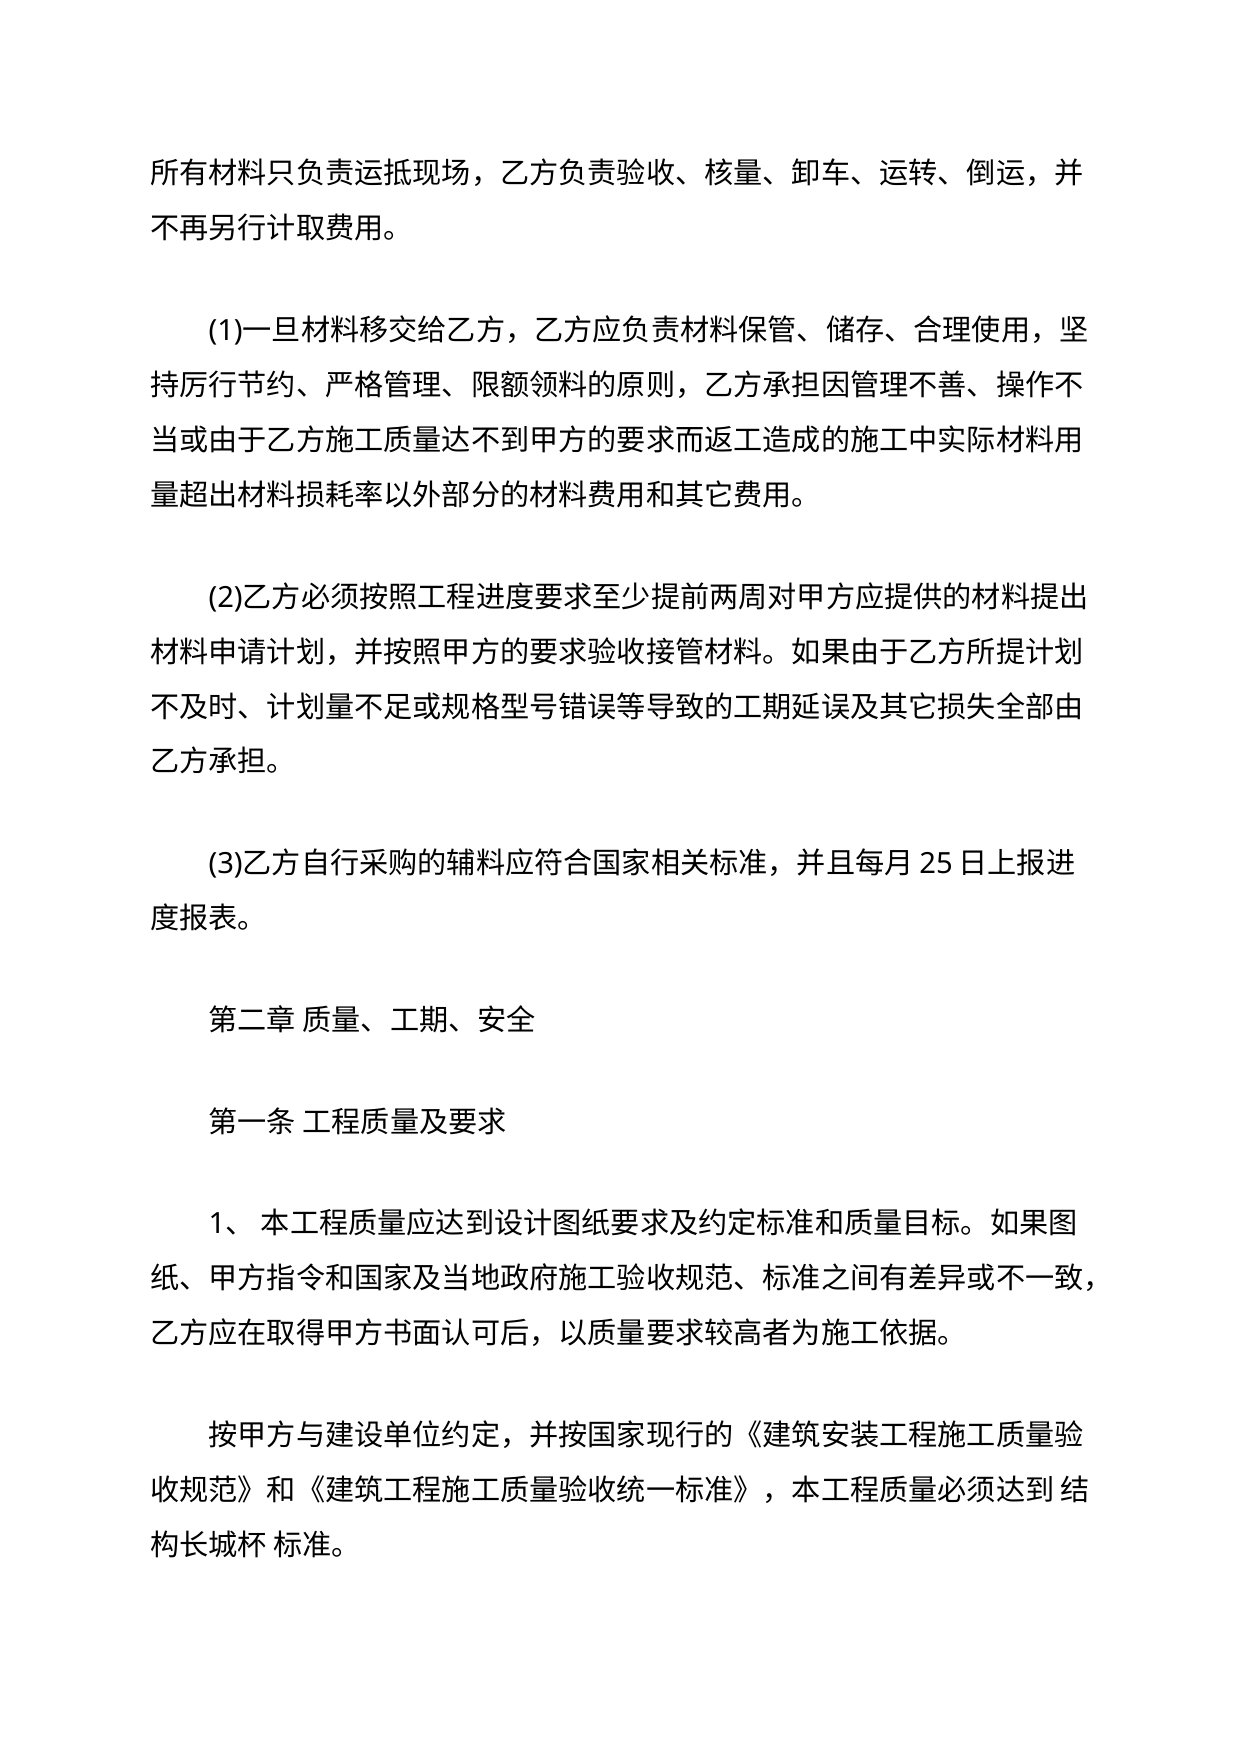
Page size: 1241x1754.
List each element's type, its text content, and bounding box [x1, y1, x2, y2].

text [150, 150, 1090, 247]
text (2)乙方必须按照工程进度要求至少提前两周对甲方应提供的材料提出材料申请计划，并按照甲方的要求验收接管材料。如果由于乙方所提计划不及时、计划量不足或规格型号错误等导致的工期延误及其它损失全部由乙方承担。 [150, 573, 1090, 780]
text 1、 本工程质量应达到设计图纸要求及约定标准和质量目标。如果图纸、甲方指令和国家及当地政府施工验收规范、标准之间有差异或不一致，乙方应在取得甲方书面认可后，以质量要求较高者为施工依据。 [150, 1200, 1090, 1352]
text 按甲方与建设单位约定，并按国家现行的《建筑安装工程施工质量验收规范》和《建筑工程施工质量验收统一标准》，本工程质量必须达到 结构长城杯 标准。 [150, 1412, 1090, 1564]
text (3)乙方自行采购的辅料应符合国家相关标准，并且每月25日上报进度报表。 [150, 840, 1090, 937]
text 第二章 质量、工期、安全 [150, 997, 1090, 1039]
text (1)一旦材料移交给乙方，乙方应负责材料保管、储存、合理使用，坚持厉行节约、严格管理、限额领料的原则，乙方承担因管理不善、操作不当或由于乙方施工质量达不到甲方的要求而返工造成的施工中实际材料用量超出材料损耗率以外部分的材料费用和其它费用。 [150, 307, 1090, 514]
text 第一条 工程质量及要求 [150, 1098, 1090, 1141]
